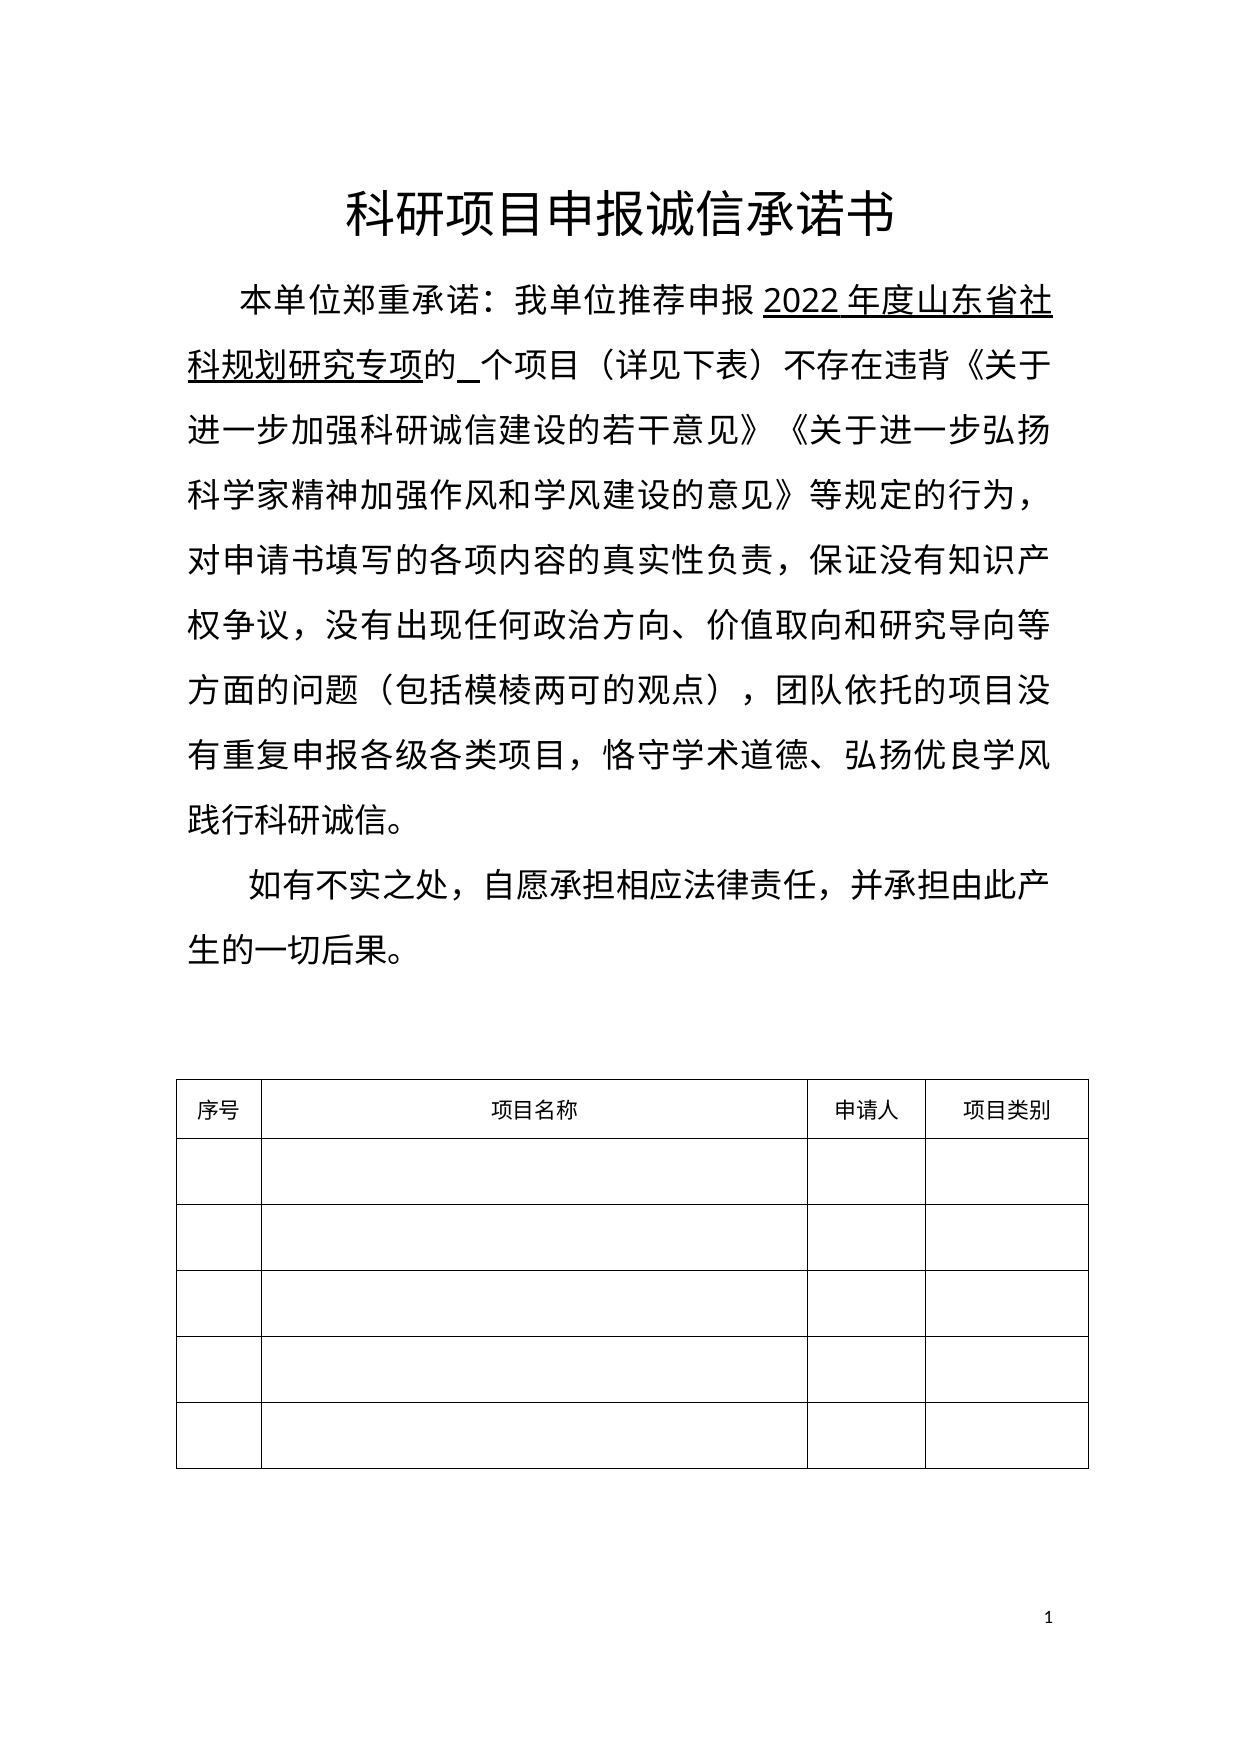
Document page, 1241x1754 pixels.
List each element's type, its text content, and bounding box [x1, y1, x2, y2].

table_cell [262, 1205, 807, 1269]
table_header 项目名称 [262, 1080, 807, 1137]
table_cell [177, 1337, 261, 1402]
table_cell [926, 1403, 1088, 1468]
text 本单位郑重承诺：我单位推荐申报2022年度山东省社科规划研究专项的 个项目（详见下表）不存在违背《关于进一步加强科研诚信建设的若干意见》《关于进一步弘扬科学家精神加强作风和学风建设的意见》等规定的行为，对申请书填写的各项内容的真实性负责，保证没有知识产权争议，没有出现任何政治方向、价值取向和研究导向等方面的问题（包括模棱两可的观点），团队依托的项目没有重复申报各级各类项目，恪守学术道德、弘扬优良学风、践行科研诚信。 [187, 266, 1053, 851]
table_header 项目类别 [926, 1080, 1088, 1137]
text 如有不实之处，自愿承担相应法律责任，并承担由此产生的一切后果。 [187, 851, 1053, 981]
table_cell [262, 1337, 807, 1402]
table_cell [177, 1271, 261, 1336]
table_cell [808, 1205, 925, 1269]
table_cell [926, 1205, 1088, 1269]
table_cell [262, 1139, 807, 1203]
table_cell [926, 1337, 1088, 1402]
text 科研项目申报诚信承诺书 [187, 162, 1053, 259]
table_cell [177, 1403, 261, 1468]
table_cell [262, 1271, 807, 1336]
table_header 申请人 [808, 1080, 925, 1137]
table_cell [177, 1139, 261, 1203]
table_cell [808, 1271, 925, 1336]
table_cell [262, 1403, 807, 1468]
table_cell [177, 1205, 261, 1269]
table_cell [926, 1271, 1088, 1336]
table_cell [926, 1139, 1088, 1203]
table_cell [808, 1403, 925, 1468]
table_cell [808, 1139, 925, 1203]
table_cell [808, 1337, 925, 1402]
table_header 序号 [177, 1080, 261, 1137]
